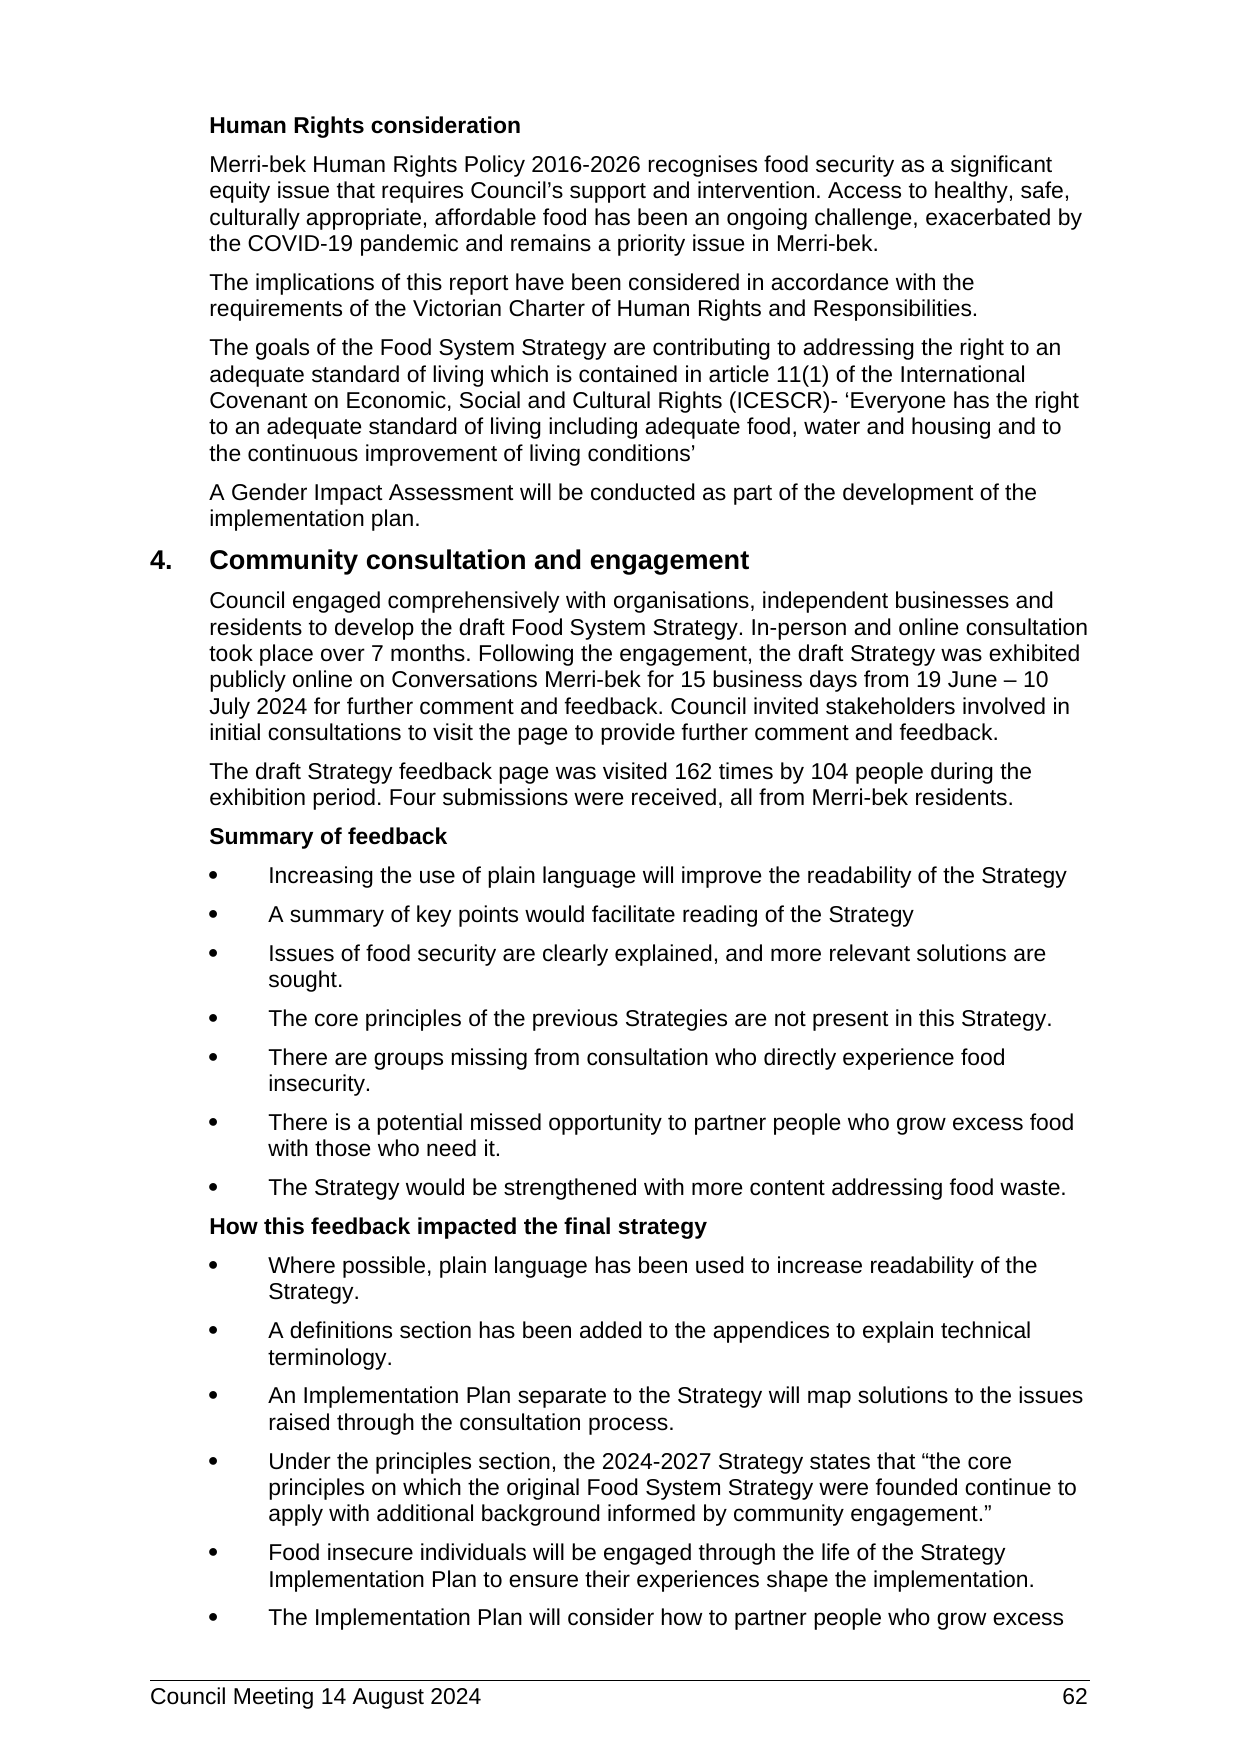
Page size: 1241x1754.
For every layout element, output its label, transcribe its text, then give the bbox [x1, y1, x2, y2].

text The implications of this report have been considered in accordance with the requirements of the Victorian Charter of Human Rights and Responsibilities. [209, 269, 1090, 322]
text Summary of feedback [209, 823, 1090, 849]
text  An Implementation Plan separate to the Strategy will map solutions to the issues raised through the consultation process. [209, 1382, 1090, 1435]
text  There are groups missing from consultation who directly experience food insecurity. [209, 1044, 1090, 1097]
text  There is a potential missed opportunity to partner people who grow excess food with those who need it. [209, 1109, 1090, 1162]
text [209, 1604, 1090, 1631]
subtitle 4. Community consultation and engagement [150, 544, 1090, 575]
text  A definitions section has been added to the appendices to explain technical terminology. [209, 1317, 1090, 1370]
text  Increasing the use of plain language will improve the readability of the Strategy [209, 862, 1090, 888]
text  The core principles of the previous Strategies are not present in this Strategy. [209, 1005, 1090, 1031]
text  Food insecure individuals will be engaged through the life of the Strategy Implementation Plan to ensure their experiences shape the implementation. [209, 1539, 1090, 1592]
text Council engaged comprehensively with organisations, independent businesses and residents to develop the draft Food System Strategy. In-person and online consultation took place over 7 months. Following the engagement, the draft Strategy was exhibited publicly online on Conversations Merri-bek for 15 business days from 19 June – 10 July 2024 for further comment and feedback. Council invited stakeholders involved in initial consultations to visit the page to provide further comment and feedback. [209, 587, 1090, 746]
text The draft Strategy feedback page was visited 162 times by 104 people during the exhibition period. Four submissions were received, all from Merri-bek residents. [209, 758, 1090, 811]
text  A summary of key points would facilitate reading of the Strategy [209, 901, 1090, 927]
text  Issues of food security are clearly explained, and more relevant solutions are sought. [209, 940, 1090, 992]
text The goals of the Food System Strategy are contributing to addressing the right to an adequate standard of living which is contained in article 11(1) of the International Covenant on Economic, Social and Cultural Rights (ICESCR)- ‘Everyone has the right to an adequate standard of living including adequate food, water and housing and to the continuous improvement of living conditions’ [209, 334, 1090, 466]
text A Gender Impact Assessment will be conducted as part of the development of the implementation plan. [209, 478, 1090, 531]
text  Under the principles section, the 2024-2027 Strategy states that “the core principles on which the original Food System Strategy were founded continue to apply with additional background informed by community engagement.” [209, 1448, 1090, 1527]
text Merri-bek Human Rights Policy 2016-2026 recognises food security as a significant equity issue that requires Council’s support and intervention. Access to healthy, safe, culturally appropriate, affordable food has been an ongoing challenge, exacerbated by the COVID-19 pandemic and remains a priority issue in Merri-bek. [209, 151, 1090, 256]
text How this feedback impacted the final strategy [209, 1213, 1090, 1239]
subtitle Human Rights consideration [209, 112, 1090, 138]
text  The Strategy would be strengthened with more content addressing food waste. [209, 1174, 1090, 1201]
text  Where possible, plain language has been used to increase readability of the Strategy. [209, 1252, 1090, 1305]
